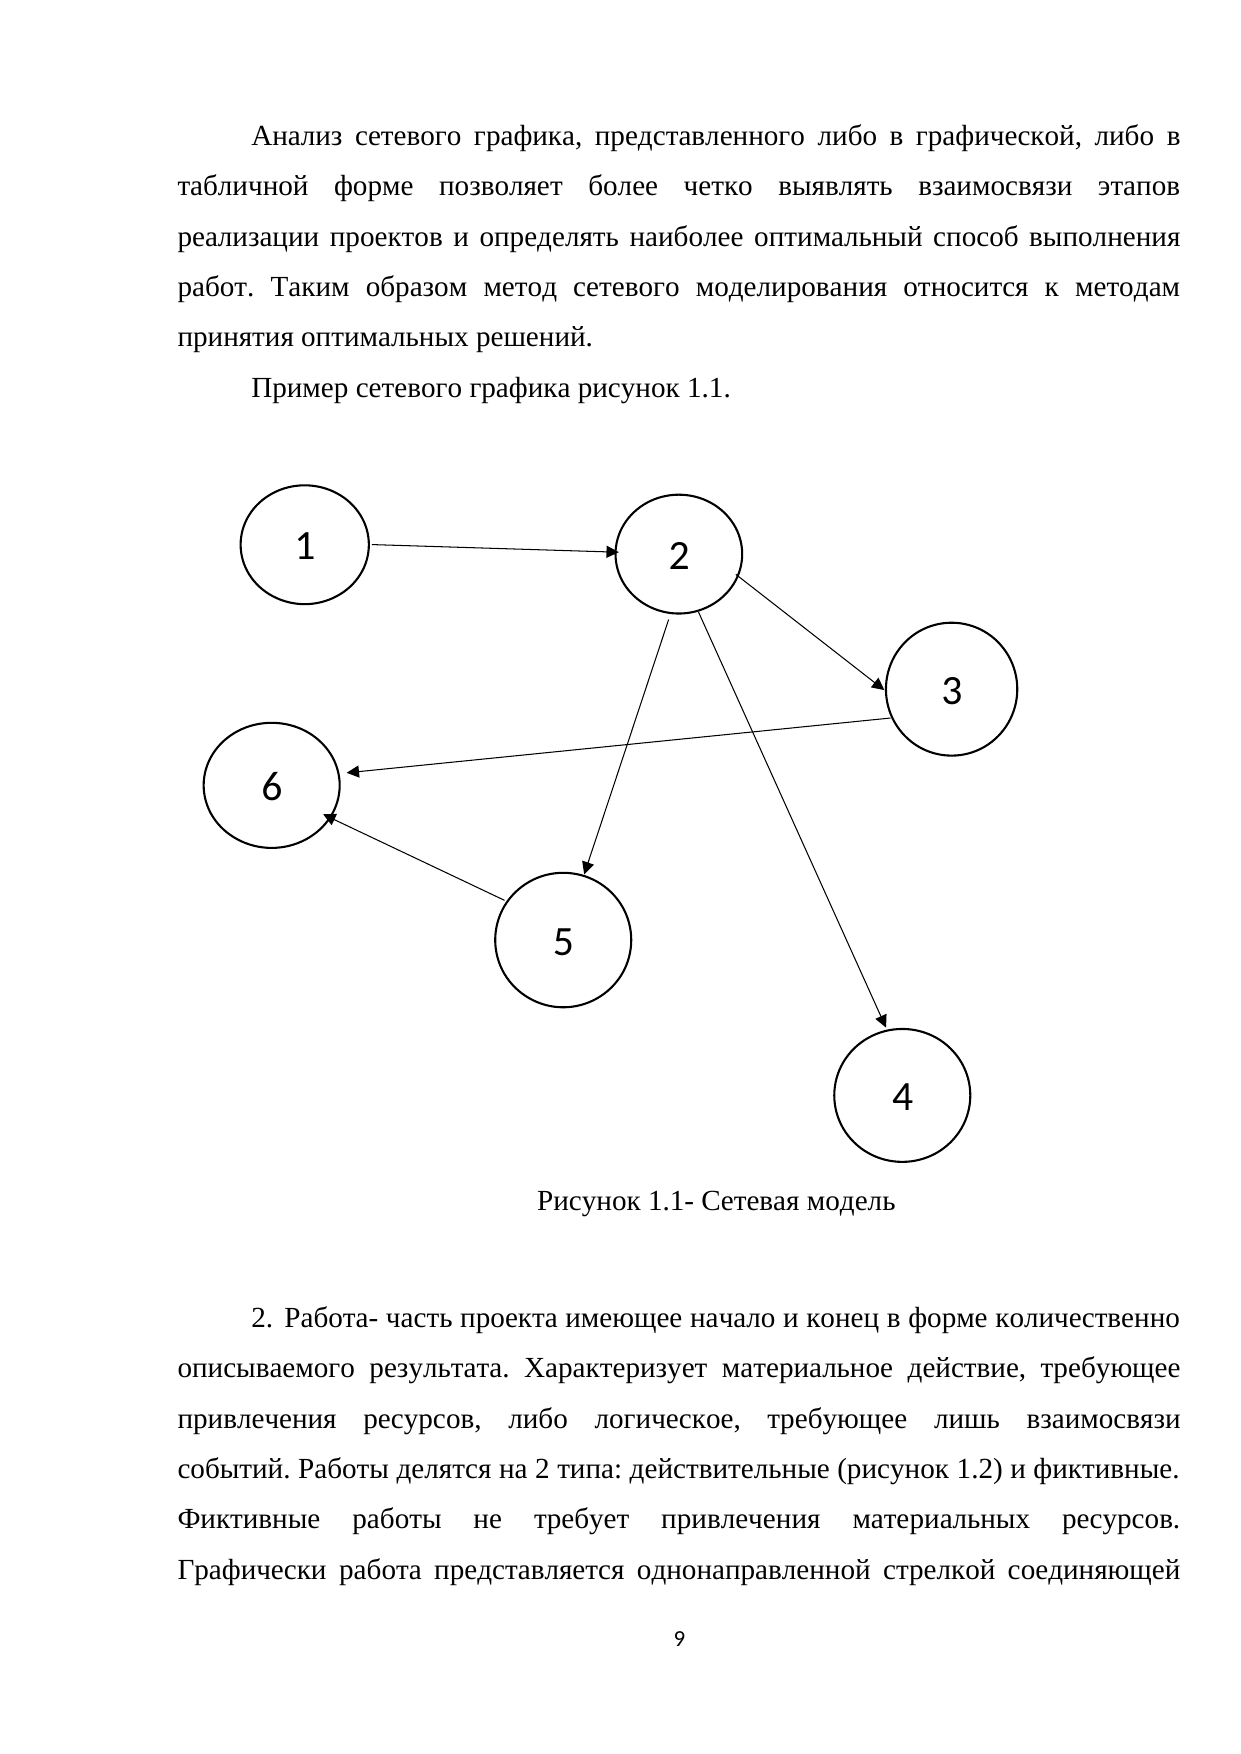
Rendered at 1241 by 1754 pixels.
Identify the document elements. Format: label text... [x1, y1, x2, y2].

list Анализ сетевого графика, представленного либо в графической, либо в табличной форме позволяет более четко выявлять взаимосвязи этапов реализации проектов и определять наиболее оптимальный способ выполнения работ. Таким образом метод сетевого моделирования относится к методам принятия оптимальных решений. [177, 118, 1181, 353]
list Пример сетевого графика рисунок 1.1. [177, 370, 1181, 403]
text Рисунок 1.1- Сетевая модель [177, 1183, 1181, 1217]
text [177, 1300, 1181, 1585]
